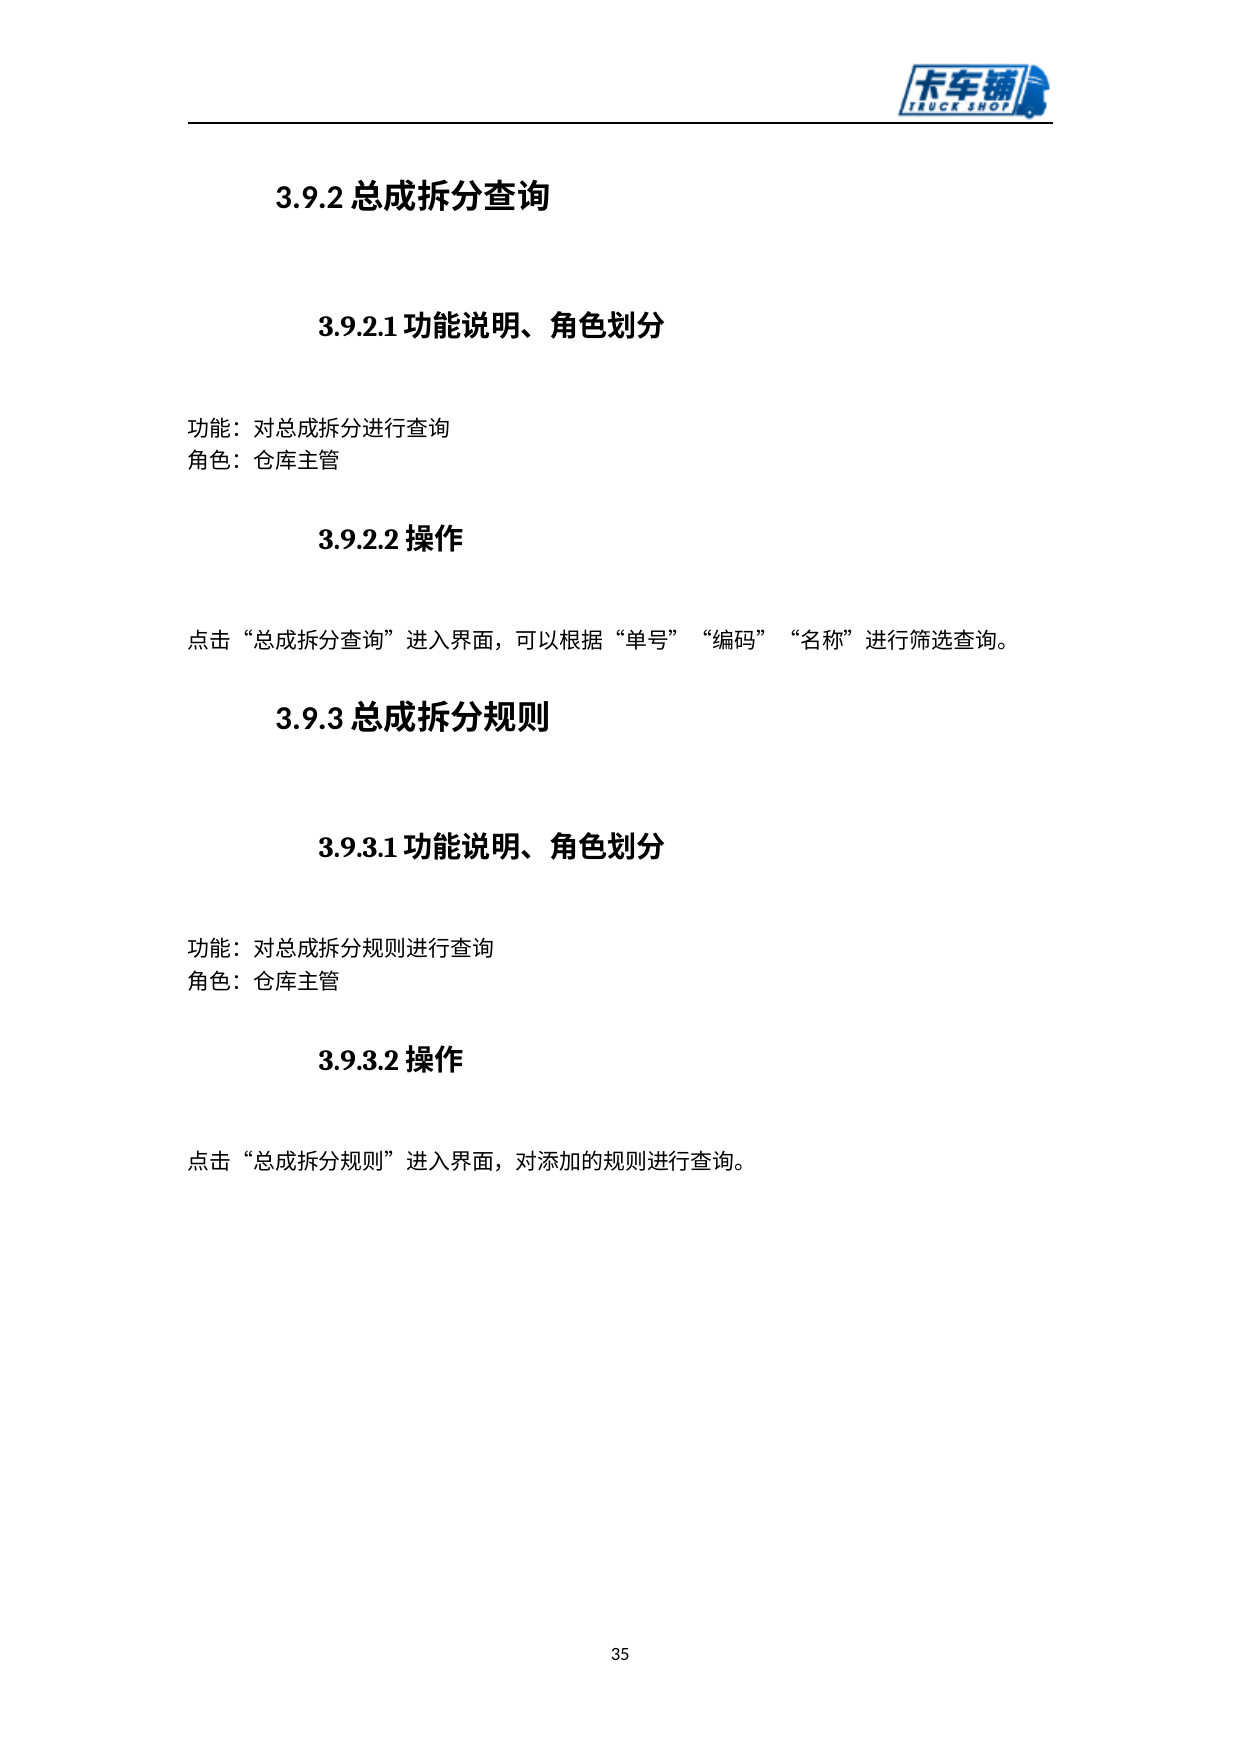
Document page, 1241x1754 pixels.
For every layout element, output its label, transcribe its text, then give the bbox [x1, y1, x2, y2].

text 角色：仓库主管 [187, 963, 1053, 996]
subtitle 3.9.3总成拆分规则 [231, 683, 1053, 748]
subtitle 3.9.3.1功能说明、角色划分 [319, 812, 1053, 877]
text 功能：对总成拆分规则进行查询 [187, 931, 1053, 963]
subtitle 3.9.2.1功能说明、角色划分 [319, 291, 1053, 356]
text 点击“总成拆分规则”进入界面，对添加的规则进行查询。 [187, 1144, 1053, 1176]
picture [895, 59, 1053, 120]
subtitle 3.9.2总成拆分查询 [231, 162, 1053, 227]
subtitle 3.9.2.2操作 [291, 504, 1053, 569]
text 点击“总成拆分查询”进入界面，可以根据“单号”“编码”“名称”进行筛选查询。 [187, 623, 1053, 656]
subtitle 3.9.3.2操作 [291, 1025, 1053, 1090]
text 功能：对总成拆分进行查询 [187, 410, 1053, 443]
text 角色：仓库主管 [187, 443, 1053, 475]
